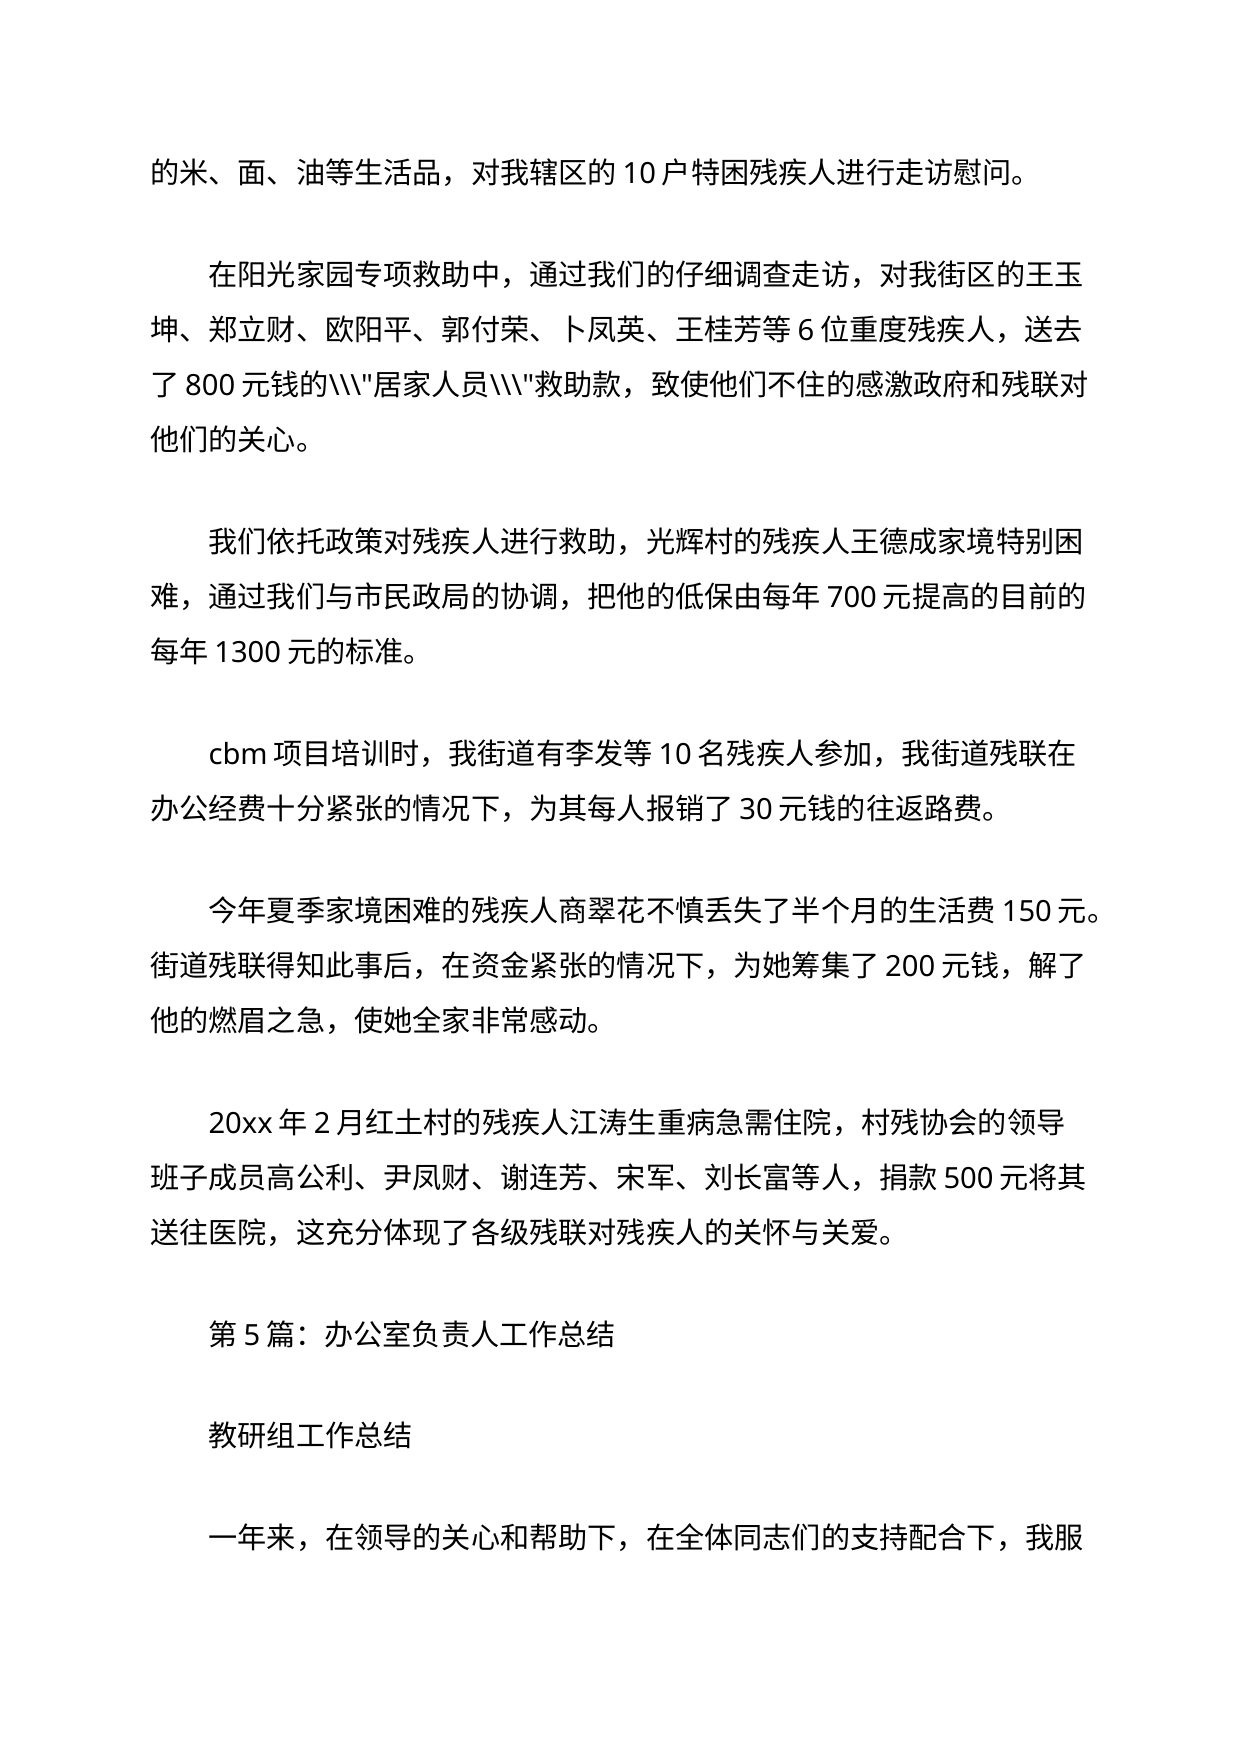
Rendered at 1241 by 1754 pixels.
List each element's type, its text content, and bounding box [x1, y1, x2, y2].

text 教研组工作总结 [150, 1413, 1090, 1455]
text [150, 150, 1090, 192]
text 第5篇：办公室负责人工作总结 [150, 1311, 1090, 1353]
text 在阳光家园专项救助中，通过我们的仔细调查走访，对我街区的王玉坤、郑立财、欧阳平、郭付荣、卜凤英、王桂芳等6位重度残疾人，送去了800元钱的\\\"居家人员\\\"救助款，致使他们不住的感激政府和残联对他们的关心。 [150, 252, 1090, 459]
text cbm项目培训时，我街道有李发等10名残疾人参加，我街道残联在办公经费十分紧张的情况下，为其每人报销了30元钱的往返路费。 [150, 731, 1090, 828]
text 今年夏季家境困难的残疾人商翠花不慎丢失了半个月的生活费150元。街道残联得知此事后，在资金紧张的情况下，为她筹集了200元钱，解了他的燃眉之急，使她全家非常感动。 [150, 887, 1090, 1040]
text 我们依托政策对残疾人进行救助，光辉村的残疾人王德成家境特别困难，通过我们与市民政局的协调，把他的低保由每年700元提高的目前的每年1300元的标准。 [150, 519, 1090, 671]
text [150, 1515, 1090, 1557]
text 20xx年2月红土村的残疾人江涛生重病急需住院，村残协会的领导班子成员高公利、尹凤财、谢连芳、宋军、刘长富等人，捐款500元将其送往医院，这充分体现了各级残联对残疾人的关怀与关爱。 [150, 1099, 1090, 1252]
